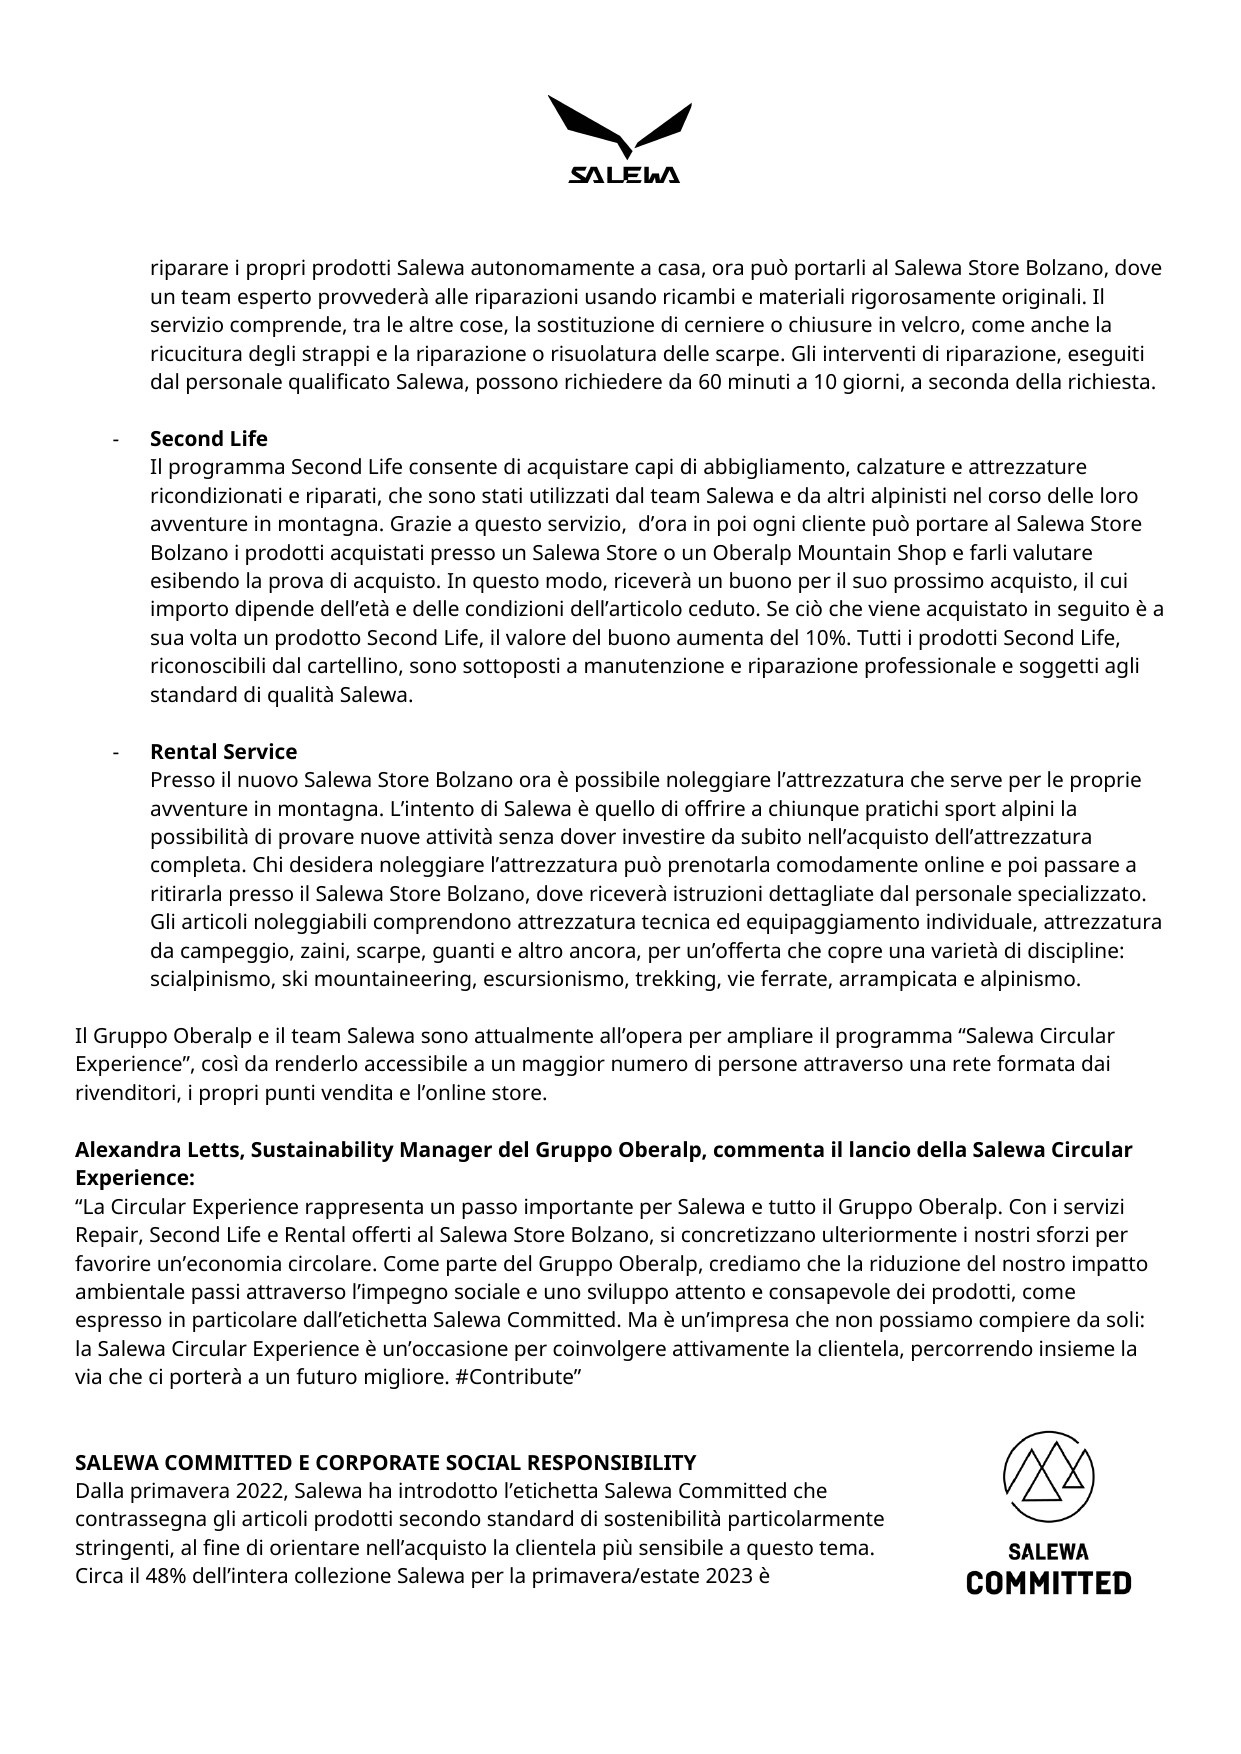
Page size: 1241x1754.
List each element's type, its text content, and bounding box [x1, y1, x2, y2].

text SALEWA COMMITTED E CORPORATE SOCIAL RESPONSIBILITY [75, 1448, 933, 1476]
list Presso il nuovo Salewa Store Bolzano ora è possibile noleggiare l’attrezzatura che serve per le proprie avventure in montagna. L’intento di Salewa è quello di offrire a chiunque pratichi sport alpini la possibilità di provare nuove attività senza dover investire da subito nell’acquisto dell’attrezzatura completa. Chi desidera noleggiare l’attrezzatura può prenotarla comodamente online e poi passare a ritirarla presso il Salewa Store Bolzano, dove riceverà istruzioni dettagliate dal personale specializzato. Gli articoli noleggiabili comprendono attrezzatura tecnica ed equipaggiamento individuale, attrezzatura da campeggio, zaini, scarpe, guanti e altro ancora, per un’offerta che copre una varietà di discipline: scialpinismo, ski mountaineering, escursionismo, trekking, vie ferrate, arrampicata e alpinismo. [150, 765, 1165, 993]
text “La Circular Experience rappresenta un passo importante per Salewa e tutto il Gruppo Oberalp. Con i servizi Repair, Second Life e Rental offerti al Salewa Store Bolzano, si concretizzano ulteriormente i nostri sforzi per favorire un’economia circolare. Come parte del Gruppo Oberalp, crediamo che la riduzione del nostro impatto ambientale passi attraverso l’impegno sociale e uno sviluppo attento e consapevole dei prodotti, come espresso in particolare dall’etichetta Salewa Committed. Ma è un’impresa che non possiamo compiere da soli: la Salewa Circular Experience è un’occasione per coinvolgere attivamente la clientela, percorrendo insieme la via che ci porterà a un futuro migliore. #Contribute” [75, 1192, 1165, 1391]
picture [933, 1406, 1164, 1638]
list Rental Service [112, 737, 1165, 765]
text Il Gruppo Oberalp e il team Salewa sono attualmente all’opera per ampliare il programma “Salewa Circular Experience”, così da renderlo accessibile a un maggior numero di persone attraverso una rete formata dai rivenditori, i propri punti vendita e l’online store. [75, 1021, 1165, 1106]
text Alexandra Letts, Sustainability Manager del Gruppo Oberalp, commenta il lancio della Salewa Circular Experience: [75, 1135, 1165, 1192]
list Second Life Il programma Second Life consente di acquistare capi di abbigliamento, calzature e attrezzature ricondizionati e riparati, che sono stati utilizzati dal team Salewa e da altri alpinisti nel corso delle loro avventure in montagna. Grazie a questo servizio, d’ora in poi ogni cliente può portare al Salewa Store Bolzano i prodotti acquistati presso un Salewa Store o un Oberalp Mountain Shop e farli valutare esibendo la prova di acquisto. In questo modo, riceverà un buono per il suo prossimo acquisto, il cui importo dipende dell’età e delle condizioni dell’articolo ceduto. Se ciò che viene acquistato in seguito è a sua volta un prodotto Second Life, il valore del buono aumenta del 10%. Tutti i prodotti Second Life, riconoscibili dal cartellino, sono sottoposti a manutenzione e riparazione professionale e soggetti agli standard di qualità Salewa. [112, 424, 1165, 708]
picture [547, 95, 692, 183]
